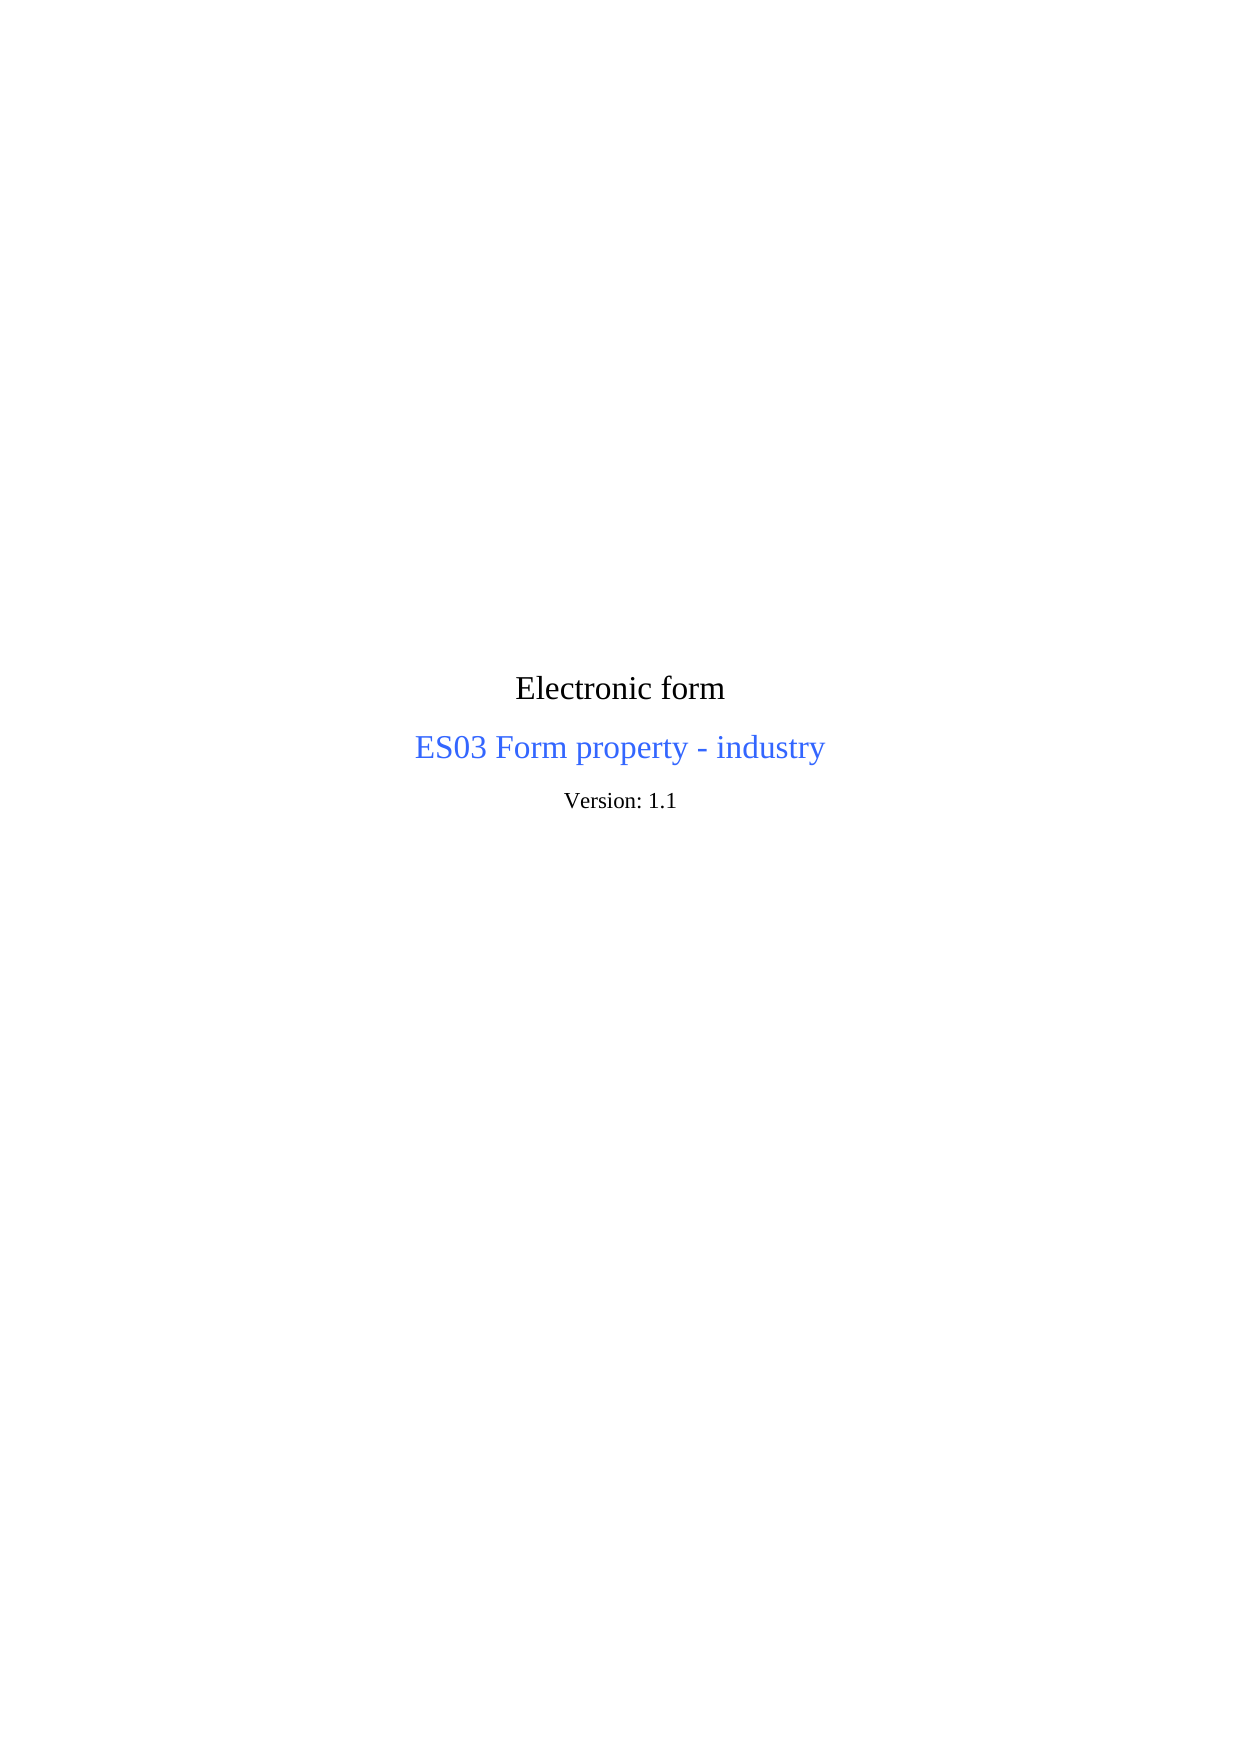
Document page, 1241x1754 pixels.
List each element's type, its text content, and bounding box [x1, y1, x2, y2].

text Version: 1.1 [148, 787, 1093, 813]
text ES03 Form property - industry [148, 728, 1093, 766]
text Electronic form [148, 668, 1093, 707]
